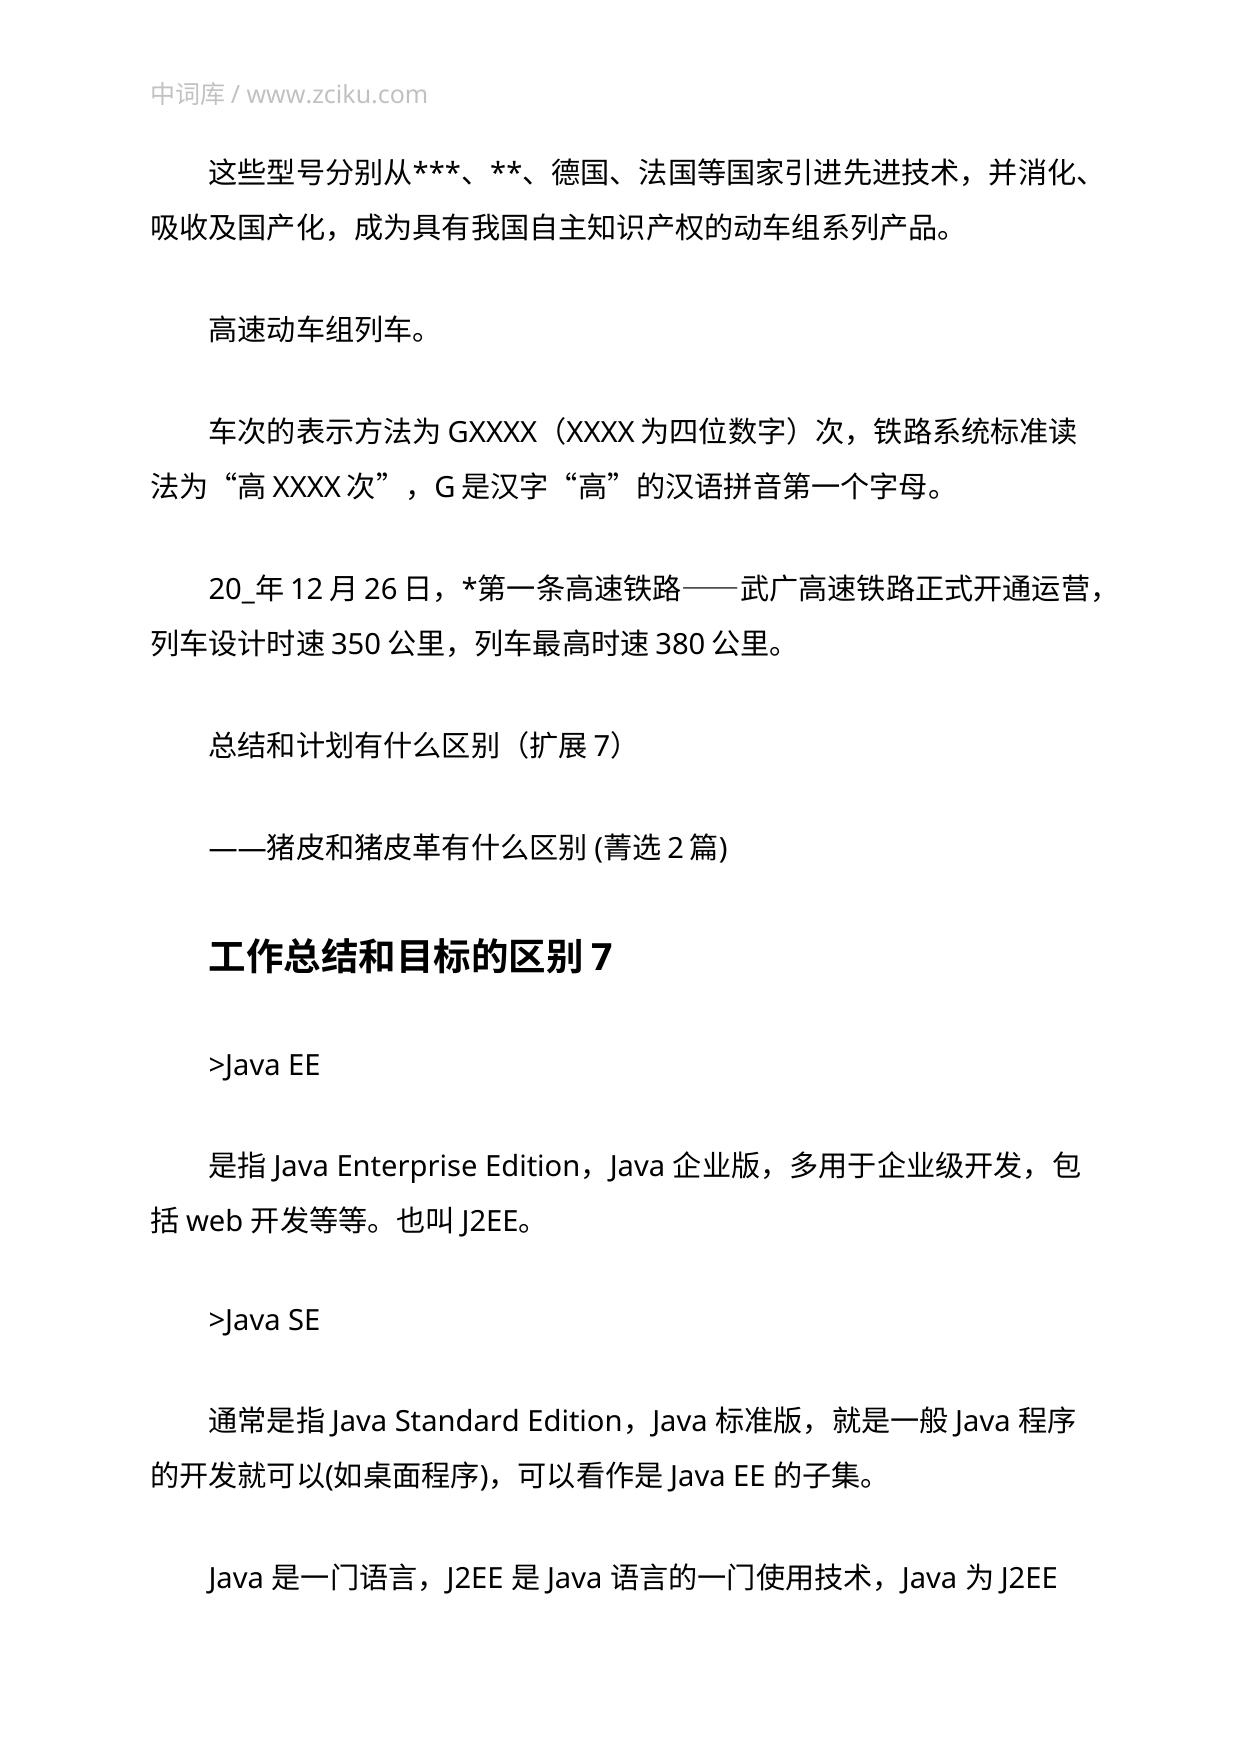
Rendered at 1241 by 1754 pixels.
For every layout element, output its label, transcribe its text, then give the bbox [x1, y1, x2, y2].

text 高速动车组列车。 [150, 307, 1090, 349]
text >Java SE [150, 1299, 1090, 1339]
text 20_年12月26日，*第一条高速铁路——武广高速铁路正式开通运营，列车设计时速350公里，列车最高时速380公里。 [150, 566, 1090, 663]
text 通常是指 Java Standard Edition，Java 标准版，就是一般 Java 程序的开发就可以(如桌面程序)，可以看作是 Java EE 的子集。 [150, 1398, 1090, 1495]
text >Java EE [150, 1044, 1090, 1084]
text 这些型号分别从***、**、德国、法国等国家引进先进技术，并消化、吸收及国产化，成为具有我国自主知识产权的动车组系列产品。 [150, 150, 1090, 247]
text 车次的表示方法为GXXXX（XXXX为四位数字）次，铁路系统标准读法为“高XXXX次”，G是汉字“高”的汉语拼音第一个字母。 [150, 408, 1090, 506]
text 工作总结和目标的区别7 [150, 926, 1090, 981]
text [150, 1555, 1090, 1597]
text 是指 Java Enterprise Edition，Java 企业版，多用于企业级开发，包括 web 开发等等。也叫 J2EE。 [150, 1142, 1090, 1240]
text 总结和计划有什么区别（扩展7） [150, 722, 1090, 765]
text ——猪皮和猪皮革有什么区别 (菁选2篇) [150, 824, 1090, 867]
